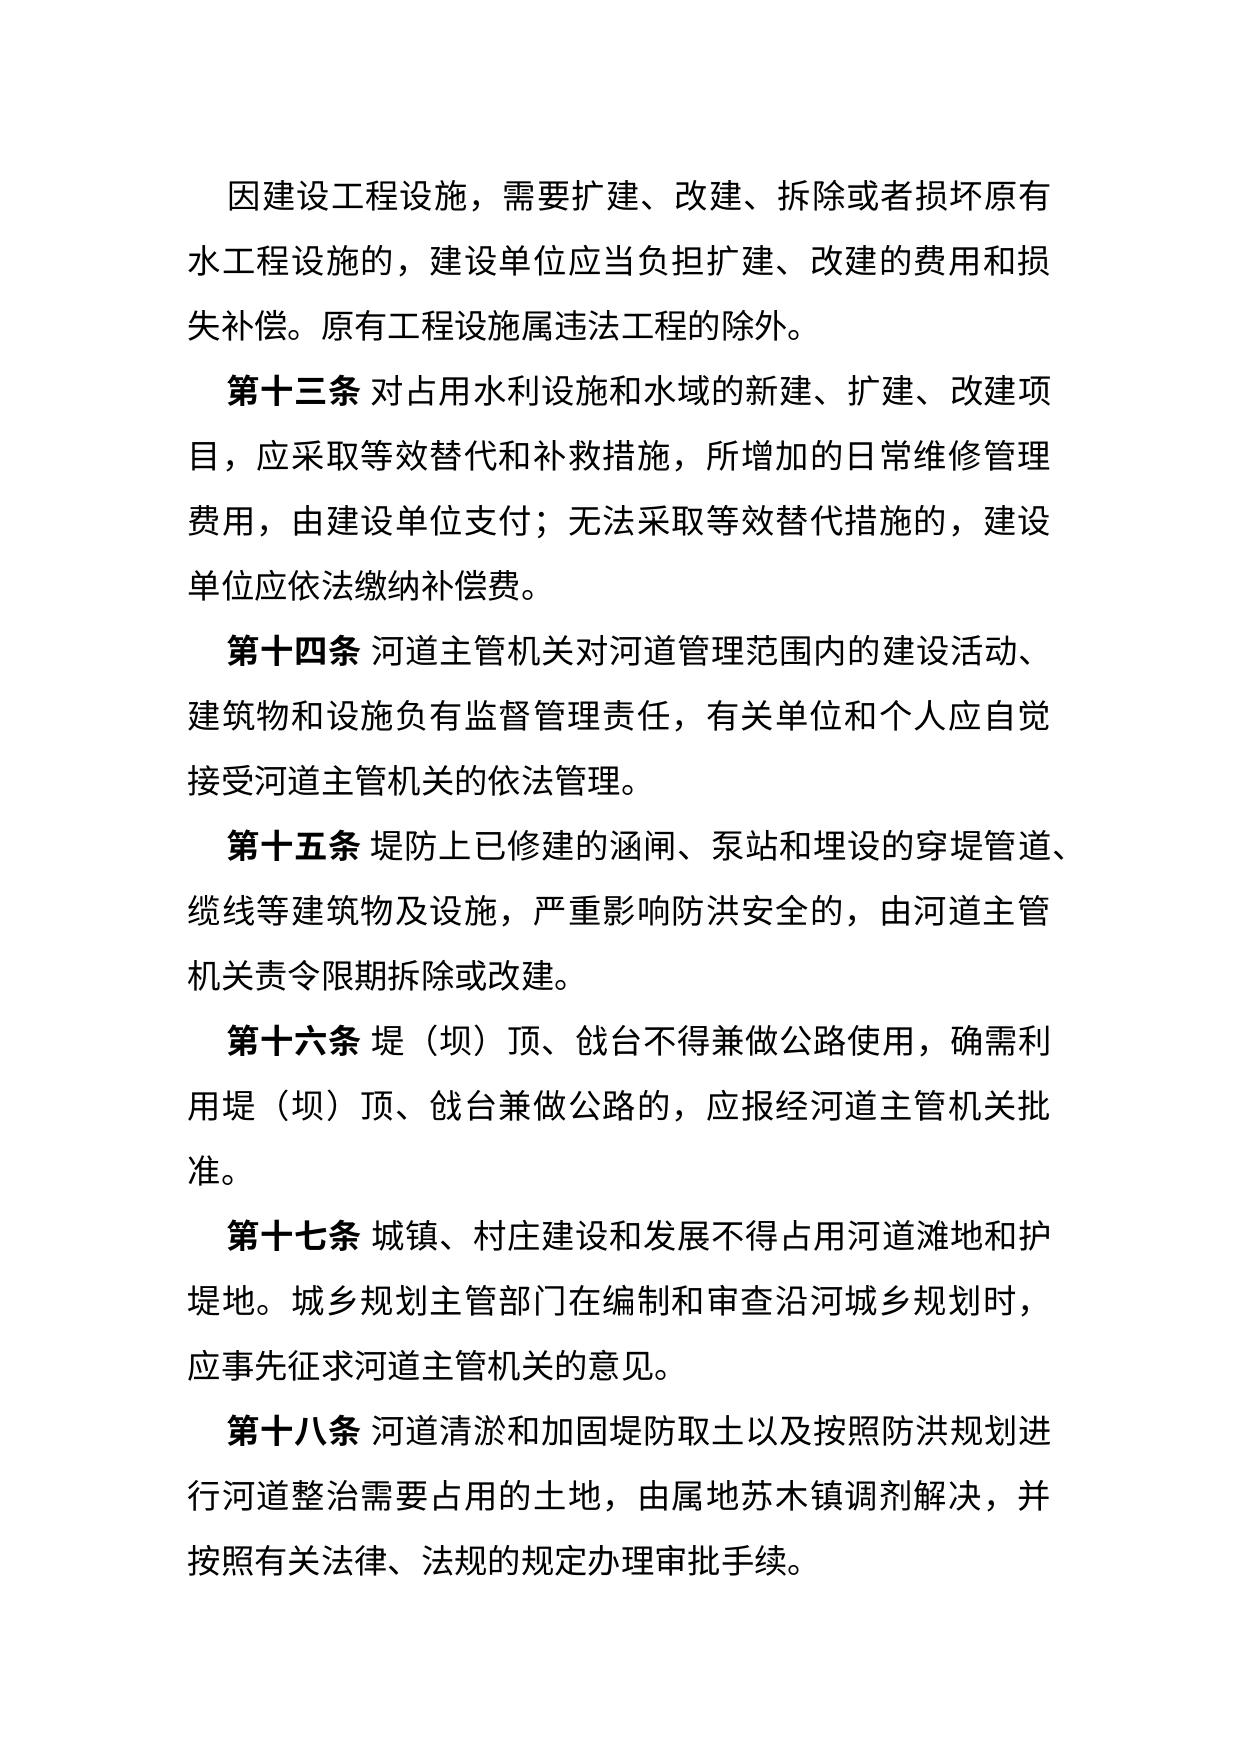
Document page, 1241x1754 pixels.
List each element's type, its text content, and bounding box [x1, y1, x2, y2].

text 第十七条 城镇、村庄建设和发展不得占用河道滩地和护堤地。城乡规划主管部门在编制和审查沿河城乡规划时，应事先征求河道主管机关的意见。 [187, 1202, 1053, 1397]
text 第十六条 堤（坝）顶、戗台不得兼做公路使用，确需利用堤（坝）顶、戗台兼做公路的，应报经河道主管机关批准。 [187, 1007, 1053, 1202]
text 因建设工程设施，需要扩建、改建、拆除或者损坏原有水工程设施的，建设单位应当负担扩建、改建的费用和损失补偿。原有工程设施属违法工程的除外。 [187, 162, 1053, 357]
text 第十八条 河道清淤和加固堤防取土以及按照防洪规划进行河道整治需要占用的土地，由属地苏木镇调剂解决，并按照有关法律、法规的规定办理审批手续。 [187, 1397, 1053, 1592]
text 第十三条 对占用水利设施和水域的新建、扩建、改建项目，应采取等效替代和补救措施，所增加的日常维修管理费用，由建设单位支付；无法采取等效替代措施的，建设单位应依法缴纳补偿费。 [187, 357, 1053, 617]
text 第十五条 堤防上已修建的涵闸、泵站和埋设的穿堤管道、缆线等建筑物及设施，严重影响防洪安全的，由河道主管机关责令限期拆除或改建。 [187, 812, 1053, 1007]
text 第十四条 河道主管机关对河道管理范围内的建设活动、建筑物和设施负有监督管理责任，有关单位和个人应自觉接受河道主管机关的依法管理。 [187, 617, 1053, 812]
